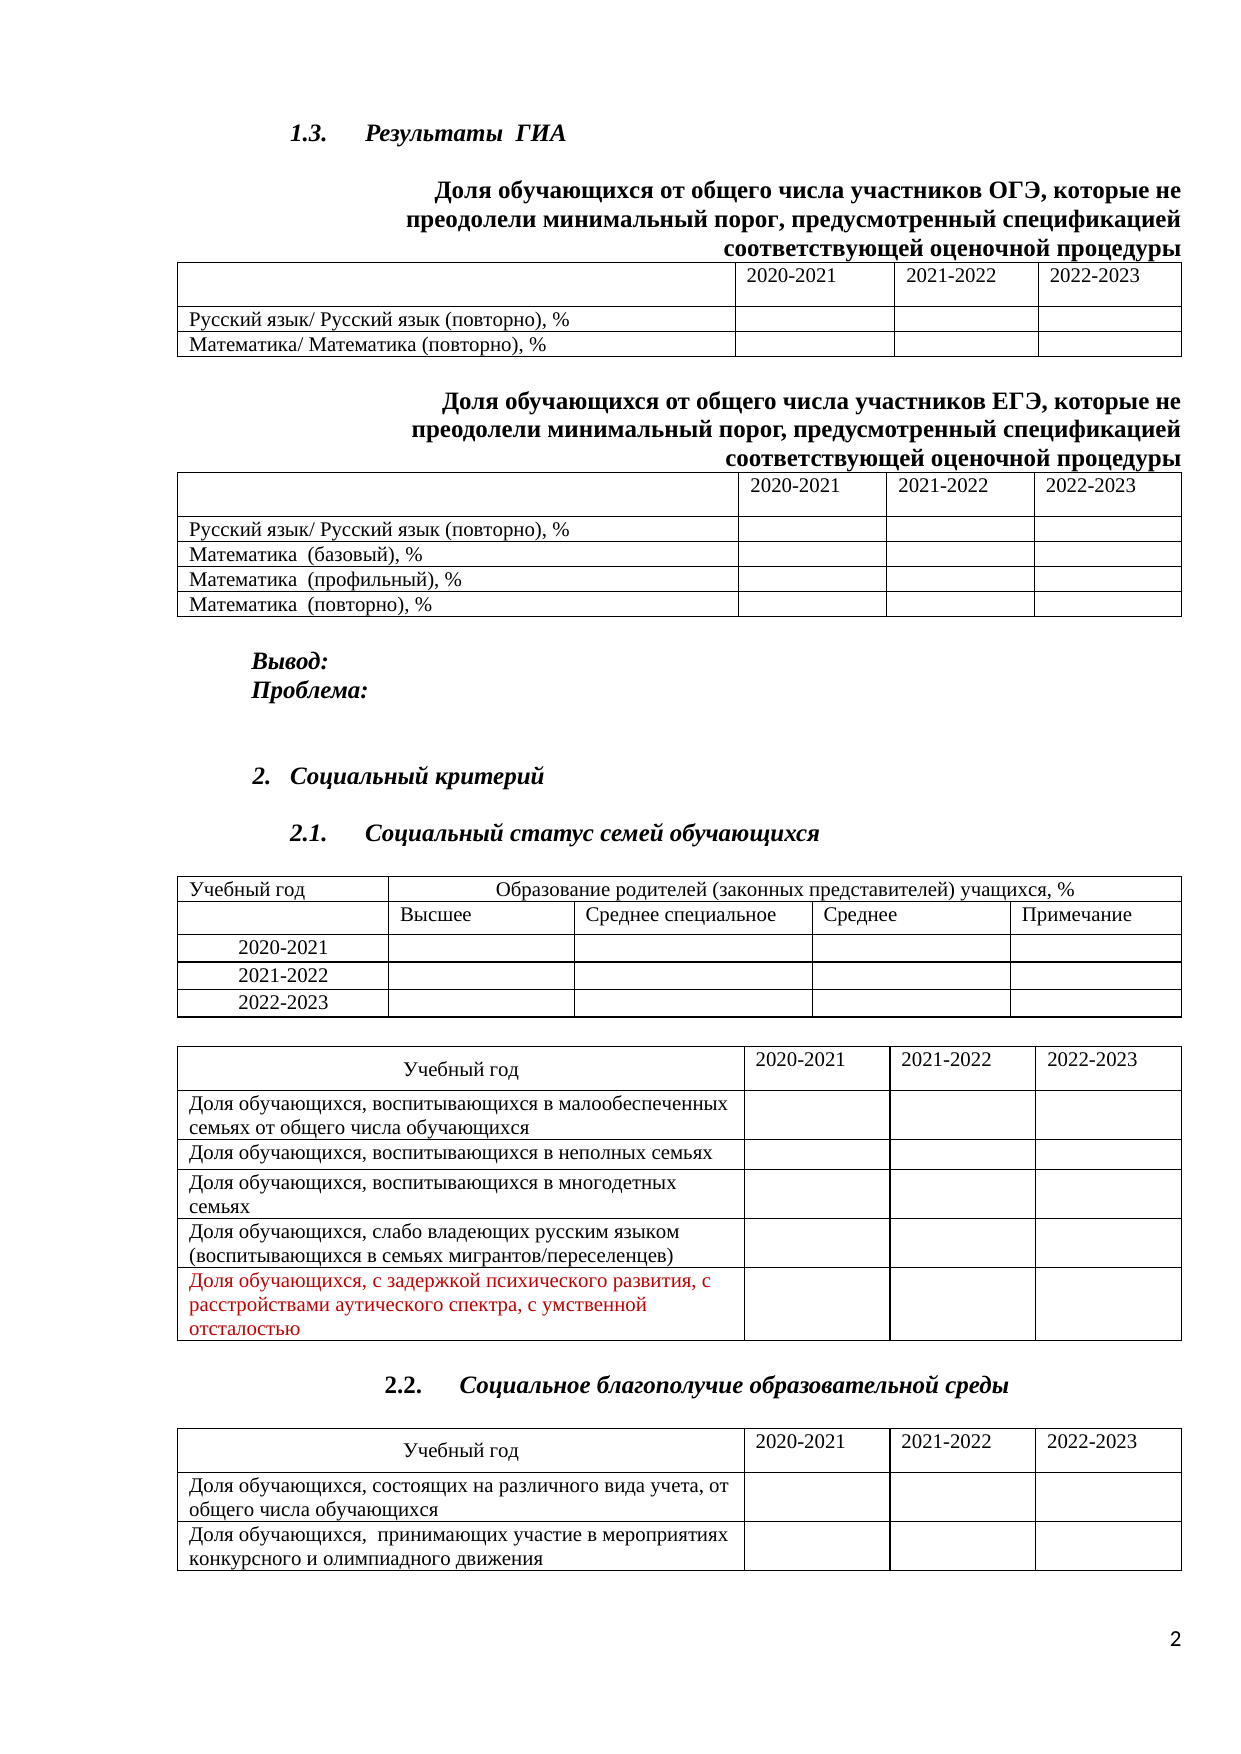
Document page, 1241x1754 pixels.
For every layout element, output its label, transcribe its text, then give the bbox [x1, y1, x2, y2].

table_header 2021-2022 [887, 473, 1034, 516]
table_header 2020-2021 [736, 263, 894, 306]
table_cell [739, 567, 886, 591]
table_cell 2021-2022 [178, 963, 388, 989]
table_cell [891, 1268, 1035, 1340]
text Вывод: [177, 646, 1181, 675]
table_cell [745, 1522, 889, 1570]
table_cell [1036, 1219, 1181, 1267]
table_cell [1011, 935, 1181, 961]
table_header 2020-2021 [739, 473, 886, 516]
table_cell [813, 935, 1010, 961]
table_cell [887, 592, 1034, 616]
table_cell [1035, 542, 1181, 566]
table_cell Доля обучающихся, воспитывающихся в малообеспеченных семьях от общего числа обучающихся [178, 1091, 744, 1139]
text Доля обучающихся от общего числа участников ЕГЭ, которые не преодолели минимальный порог, предусмотренный спецификацией соответствующей оценочной процедуры [365, 386, 1181, 472]
table_header Учебный год [178, 1047, 744, 1090]
table_header [178, 263, 735, 306]
table_cell Доля обучающихся, воспитывающихся в неполных семьях [178, 1140, 744, 1169]
list Социальный критерий [252, 761, 1181, 790]
table_header 2021-2022 [891, 1429, 1035, 1472]
table_cell [1039, 307, 1181, 331]
table_cell Математика (повторно), % [178, 592, 738, 616]
table_cell [745, 1268, 889, 1340]
table_cell [895, 307, 1038, 331]
table_cell [178, 902, 388, 934]
table_cell Среднее специальное [575, 902, 812, 934]
table_header [178, 473, 738, 516]
table_cell Математика (профильный), % [178, 567, 738, 591]
table_cell Математика (базовый), % [178, 542, 738, 566]
table_cell [1036, 1170, 1181, 1218]
table_cell Среднее [813, 902, 1010, 934]
table_cell [891, 1219, 1035, 1267]
table_cell [389, 963, 574, 989]
table_cell [389, 990, 574, 1016]
table_cell Доля обучающихся, воспитывающихся в многодетных семьях [178, 1170, 744, 1218]
text Доля обучающихся от общего числа участников ОГЭ, которые не преодолели минимальный порог, предусмотренный спецификацией соответствующей оценочной процедуры [365, 176, 1181, 262]
table_cell [887, 567, 1034, 591]
table_cell [1011, 963, 1181, 989]
table_header 2020-2021 [745, 1429, 889, 1472]
table_cell [895, 332, 1038, 356]
table_header 2022-2023 [1036, 1047, 1181, 1090]
table_cell [1035, 592, 1181, 616]
list Результаты ГИА [290, 118, 1181, 147]
table_header 2020-2021 [745, 1047, 889, 1090]
table_header Учебный год [178, 1429, 744, 1472]
table_header 2021-2022 [891, 1047, 1035, 1090]
table_cell [575, 963, 812, 989]
table_cell [1035, 517, 1181, 541]
table_cell 2020-2021 [178, 935, 388, 961]
table_cell [891, 1522, 1035, 1570]
list Социальный статус семей обучающихся [290, 818, 1181, 847]
table_cell Математика/ Математика (повторно), % [178, 332, 735, 356]
table_cell [891, 1473, 1035, 1521]
table_cell Высшее [389, 902, 574, 934]
table_cell [813, 990, 1010, 1016]
table_cell [1036, 1522, 1181, 1570]
table_cell [1036, 1091, 1181, 1139]
table_cell [745, 1091, 889, 1139]
table_header Учебный год [178, 877, 388, 901]
table_header 2021-2022 [895, 263, 1038, 306]
table_cell [1036, 1268, 1181, 1340]
table_cell Русский язык/ Русский язык (повторно), % [178, 307, 735, 331]
table_header 2022-2023 [1036, 1429, 1181, 1472]
table_cell 2022-2023 [178, 990, 388, 1016]
table_header 2022-2023 [1035, 473, 1181, 516]
table_cell Доля обучающихся, принимающих участие в мероприятиях конкурсного и олимпиадного движения [178, 1522, 744, 1570]
table_cell Русский язык/ Русский язык (повторно), % [178, 517, 738, 541]
table_cell [739, 517, 886, 541]
list Социальное благополучие образовательной среды [215, 1370, 1181, 1399]
table_cell Доля обучающихся, состоящих на различного вида учета, от общего числа обучающихся [178, 1473, 744, 1521]
table_cell [1036, 1140, 1181, 1169]
table_cell [1011, 990, 1181, 1016]
table_cell [1035, 567, 1181, 591]
table_cell [739, 542, 886, 566]
table_cell [736, 332, 894, 356]
table_cell [887, 517, 1034, 541]
table_cell [745, 1170, 889, 1218]
table_header Образование родителей (законных представителей) учащихся, % [389, 877, 1181, 901]
table_cell [745, 1219, 889, 1267]
table_cell [887, 542, 1034, 566]
table_cell [1036, 1473, 1181, 1521]
table_cell Примечание [1011, 902, 1181, 934]
table_cell Доля обучающихся, с задержкой психического развития, с расстройствами аутического спектра, с умственной отсталостью [178, 1268, 744, 1340]
table_cell [745, 1140, 889, 1169]
table_cell [813, 963, 1010, 989]
table_cell [575, 990, 812, 1016]
table_cell [891, 1170, 1035, 1218]
table_cell [745, 1473, 889, 1521]
table_cell Доля обучающихся, слабо владеющих русским языком (воспитывающихся в семьях мигрантов/переселенцев) [178, 1219, 744, 1267]
table_cell [736, 307, 894, 331]
text Проблема: [177, 675, 1181, 703]
table_cell [389, 935, 574, 961]
table_cell [891, 1140, 1035, 1169]
table_cell [575, 935, 812, 961]
table_cell [891, 1091, 1035, 1139]
table_header 2022-2023 [1039, 263, 1181, 306]
table_cell [739, 592, 886, 616]
table_cell [1039, 332, 1181, 356]
